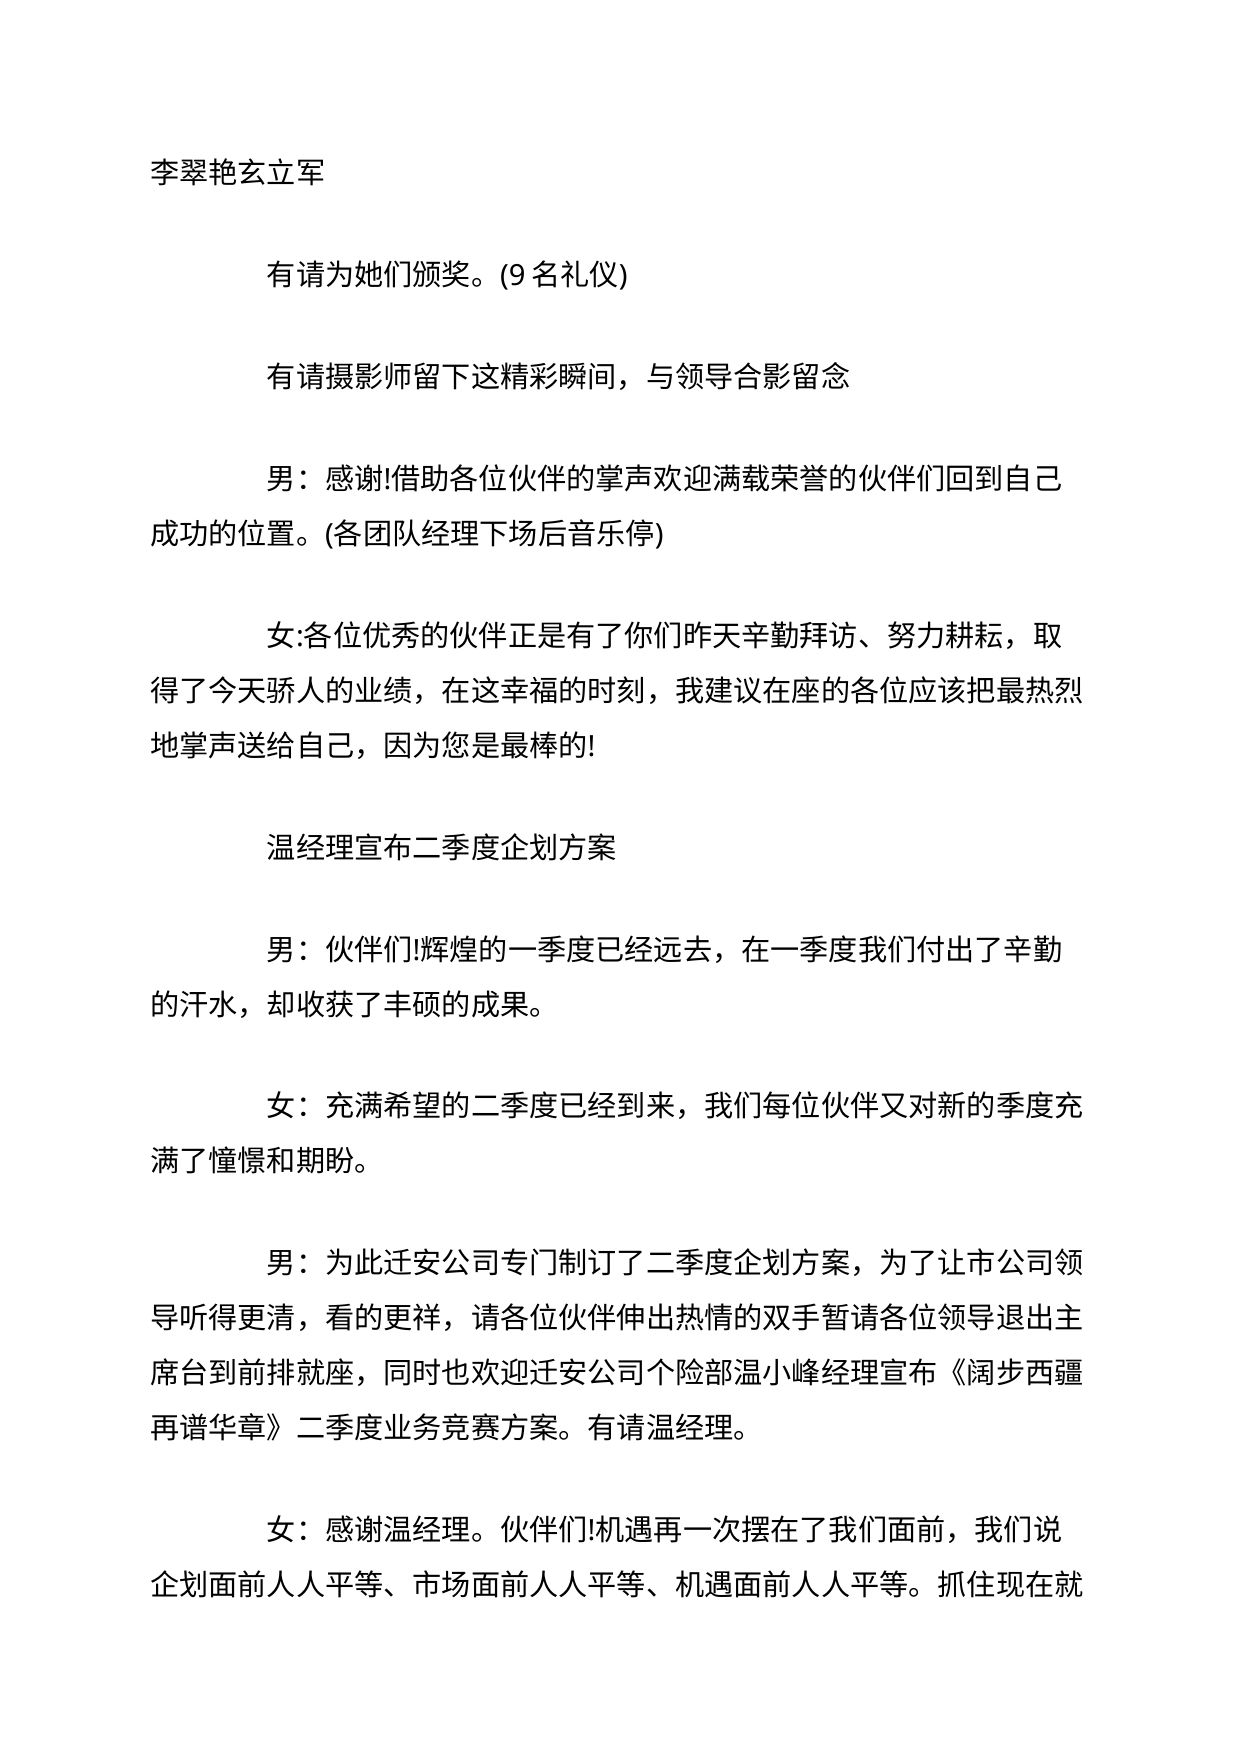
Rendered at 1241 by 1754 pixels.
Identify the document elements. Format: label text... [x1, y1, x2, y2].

text 女:各位优秀的伙伴正是有了你们昨天辛勤拜访、努力耕耘，取得了今天骄人的业绩，在这幸福的时刻，我建议在座的各位应该把最热烈地掌声送给自己，因为您是最棒的! [150, 612, 1090, 765]
text 男：为此迁安公司专门制订了二季度企划方案，为了让市公司领导听得更清，看的更祥，请各位伙伴伸出热情的双手暂请各位领导退出主席台到前排就座，同时也欢迎迁安公司个险部温小峰经理宣布《阔步西疆再谱华章》二季度业务竞赛方案。有请温经理。 [150, 1239, 1090, 1447]
text 有请为她们颁奖。(9名礼仪) [150, 252, 1090, 294]
text 男：感谢!借助各位伙伴的掌声欢迎满载荣誉的伙伴们回到自己成功的位置。(各团队经理下场后音乐停) [150, 456, 1090, 553]
text 女：充满希望的二季度已经到来，我们每位伙伴又对新的季度充满了憧憬和期盼。 [150, 1083, 1090, 1180]
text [150, 1506, 1090, 1603]
text 男：伙伴们!辉煌的一季度已经远去，在一季度我们付出了辛勤的汗水，却收获了丰硕的成果。 [150, 926, 1090, 1023]
text 温经理宣布二季度企划方案 [150, 824, 1090, 867]
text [150, 150, 1090, 192]
text 有请摄影师留下这精彩瞬间，与领导合影留念 [150, 354, 1090, 396]
